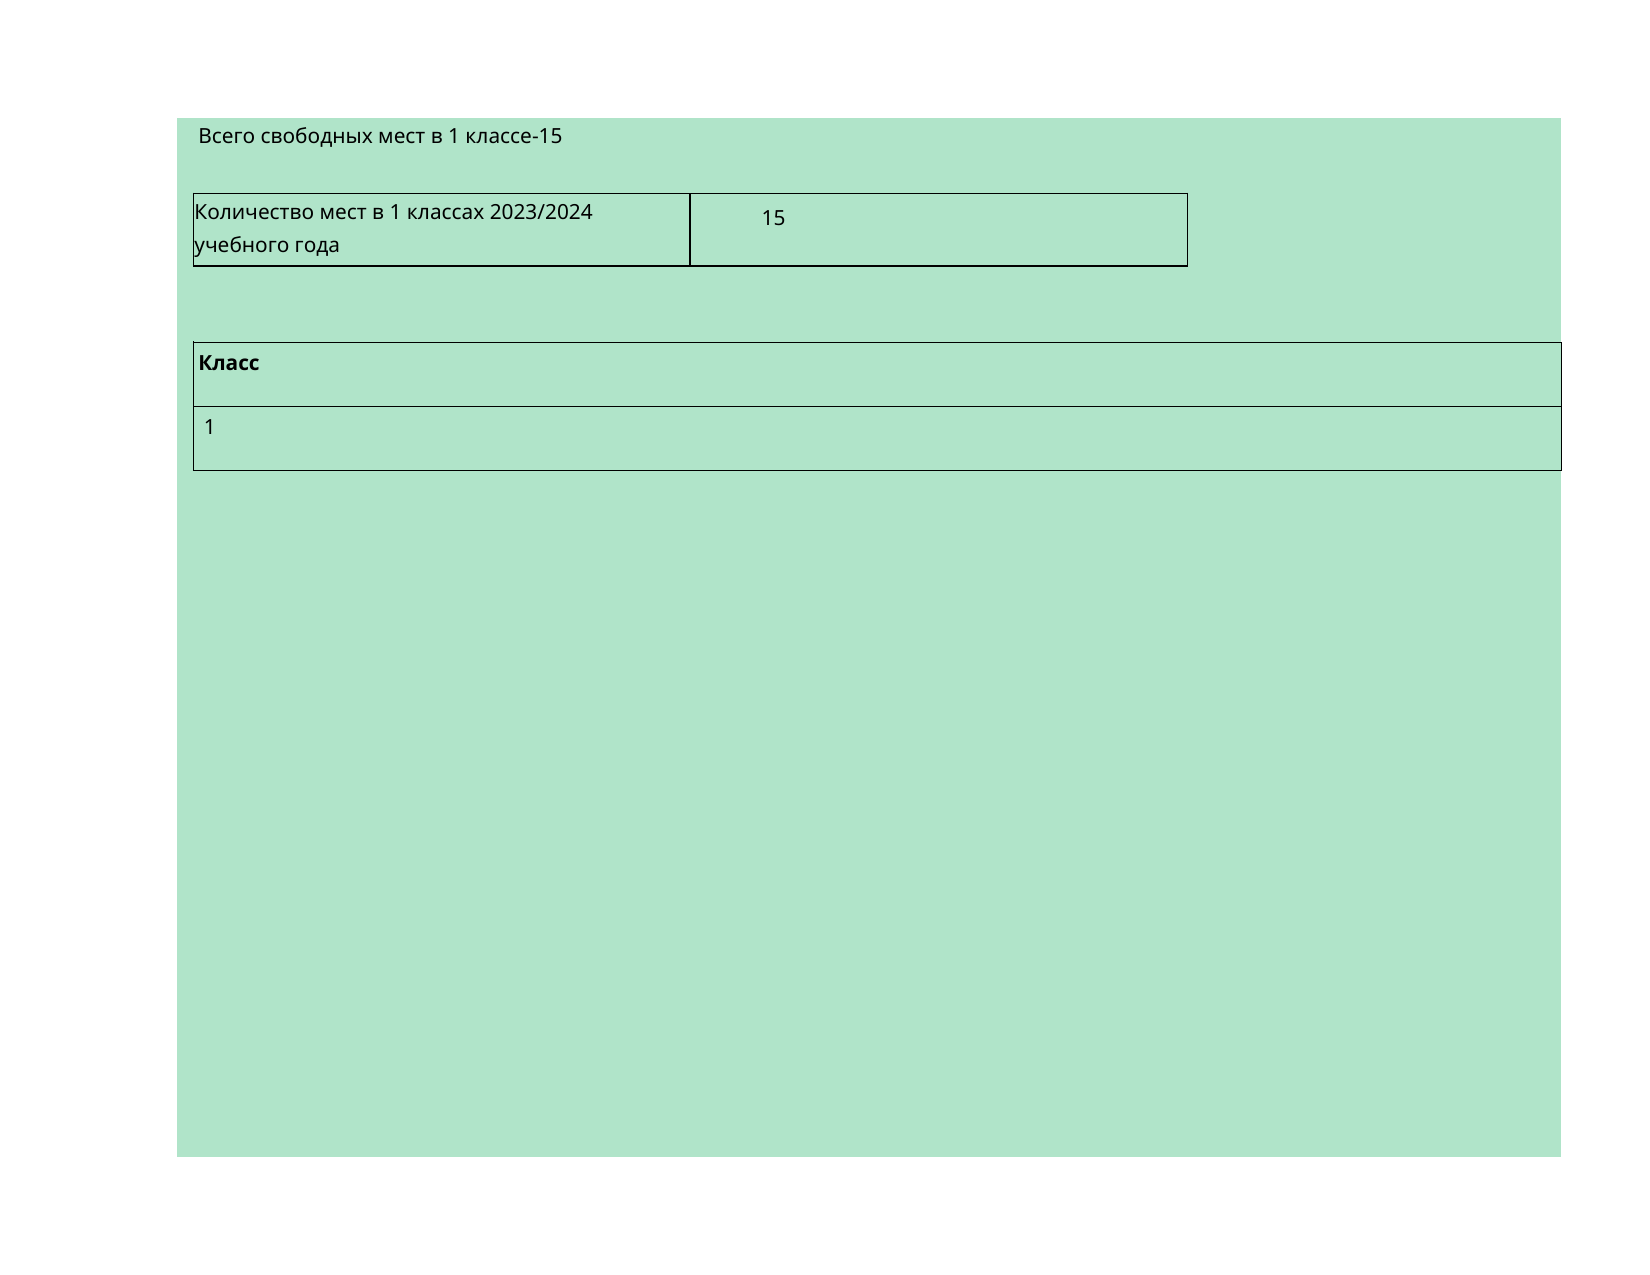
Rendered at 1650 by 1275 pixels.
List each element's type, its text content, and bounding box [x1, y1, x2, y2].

table_cell Всего свободных мест в 1 классе-15 [177, 118, 1561, 1157]
